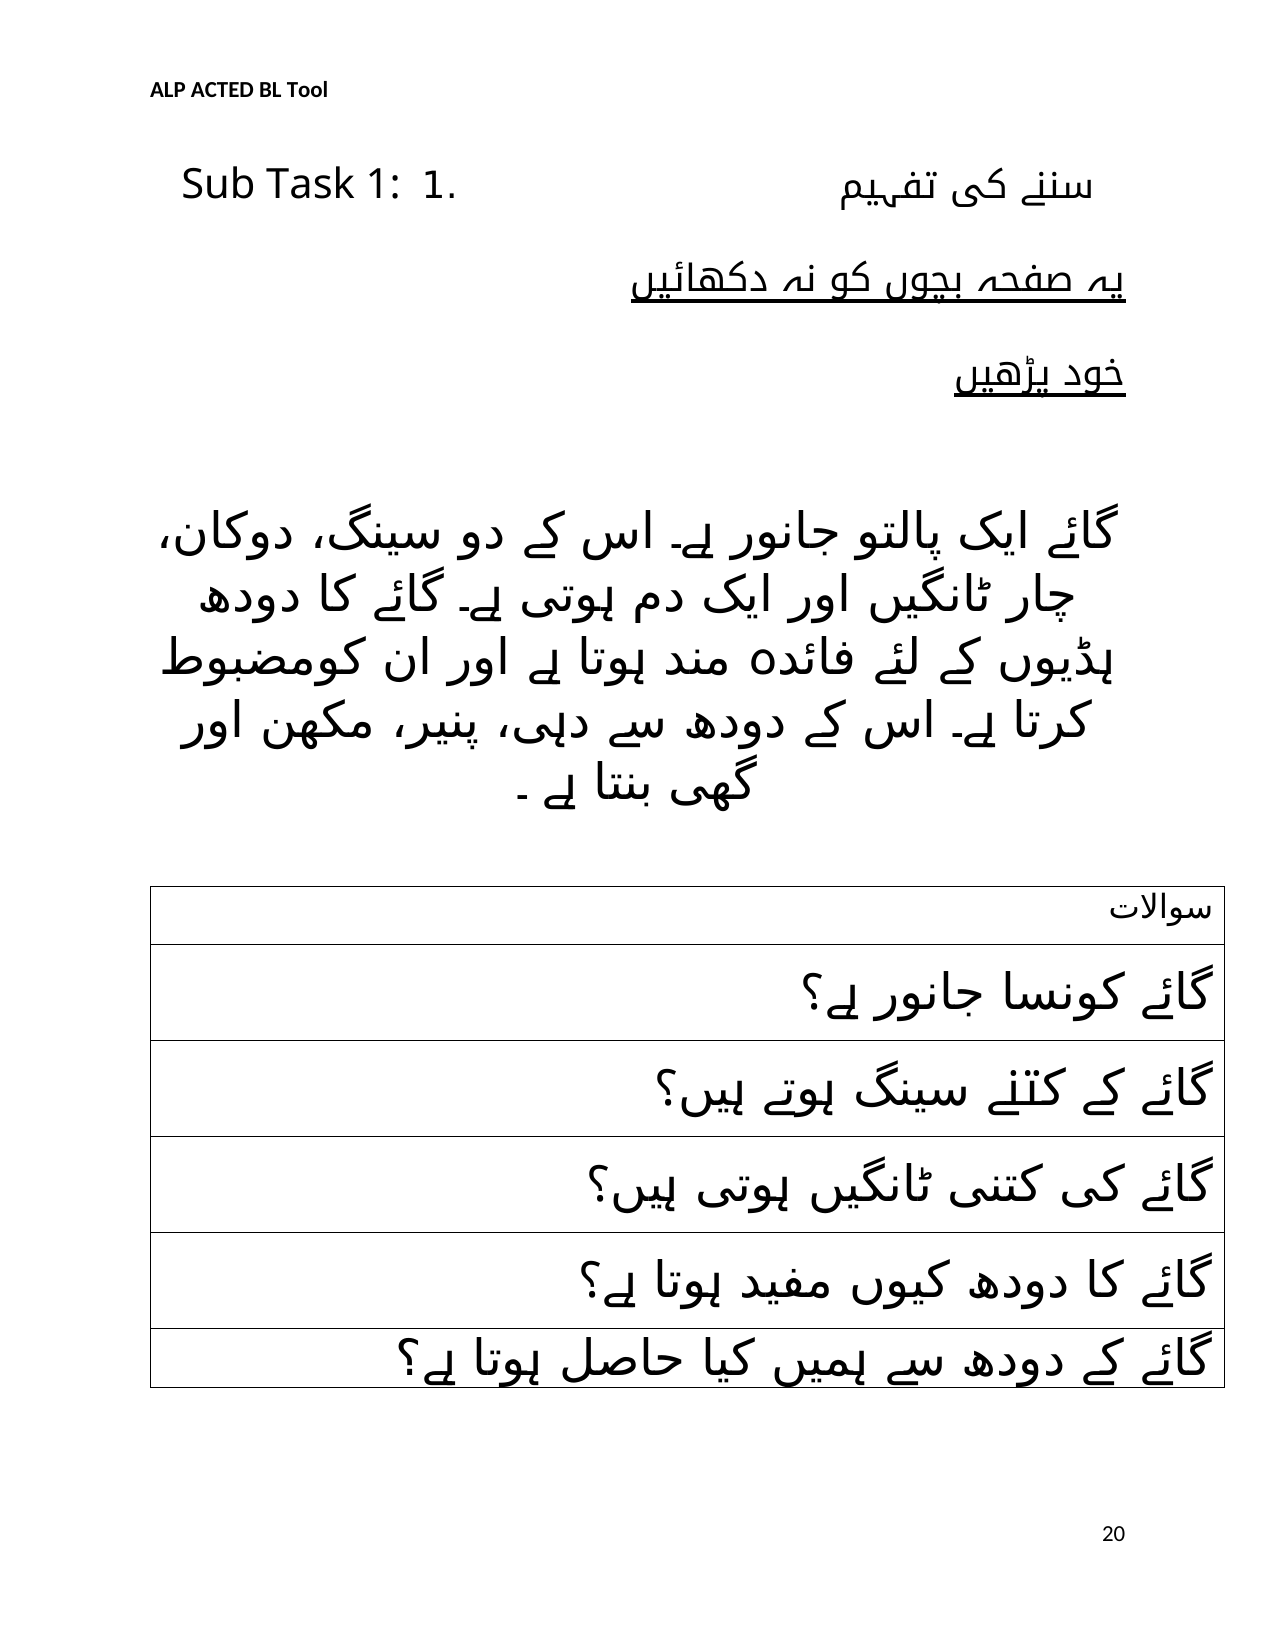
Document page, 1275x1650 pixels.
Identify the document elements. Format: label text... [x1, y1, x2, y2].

text Sub Task 1: سننے کی تفہیم .1 [150, 150, 1125, 221]
table_cell گائے کی کتنی ٹانگیں ہوتی ہیں؟ [151, 1137, 1224, 1232]
text خود پڑھیں [150, 337, 1125, 408]
text گائے ایک پالتو جانور ہے۔ اس کے دو سینگ، دوکان، چار ٹانگیں اور ایک دم ہوتی ہے۔ گائے کا دودھ ہڈیوں کے لئے فائدہ مند ہوتا ہے اور ان کومضبوط کرتا ہے۔ اس کے دودھ سے دہی، پنیر، مکھن اور گھی بنتا ہے ۔ [150, 502, 1125, 812]
table_cell گائے کے کتنے سینگ ہوتے ہیں؟ [151, 1041, 1224, 1136]
table_cell گائے کونسا جانور ہے؟ [151, 945, 1224, 1040]
table_header سوالات [151, 887, 1224, 944]
text یہ صفحہ بچوں کو نہ دکھائیں [150, 243, 1125, 314]
table_cell گائے کے دودھ سے ہمیں کیا حاصل ہوتا ہے؟ [151, 1329, 1224, 1387]
table_cell گائے کا دودھ کیوں مفید ہوتا ہے؟ [151, 1233, 1224, 1328]
